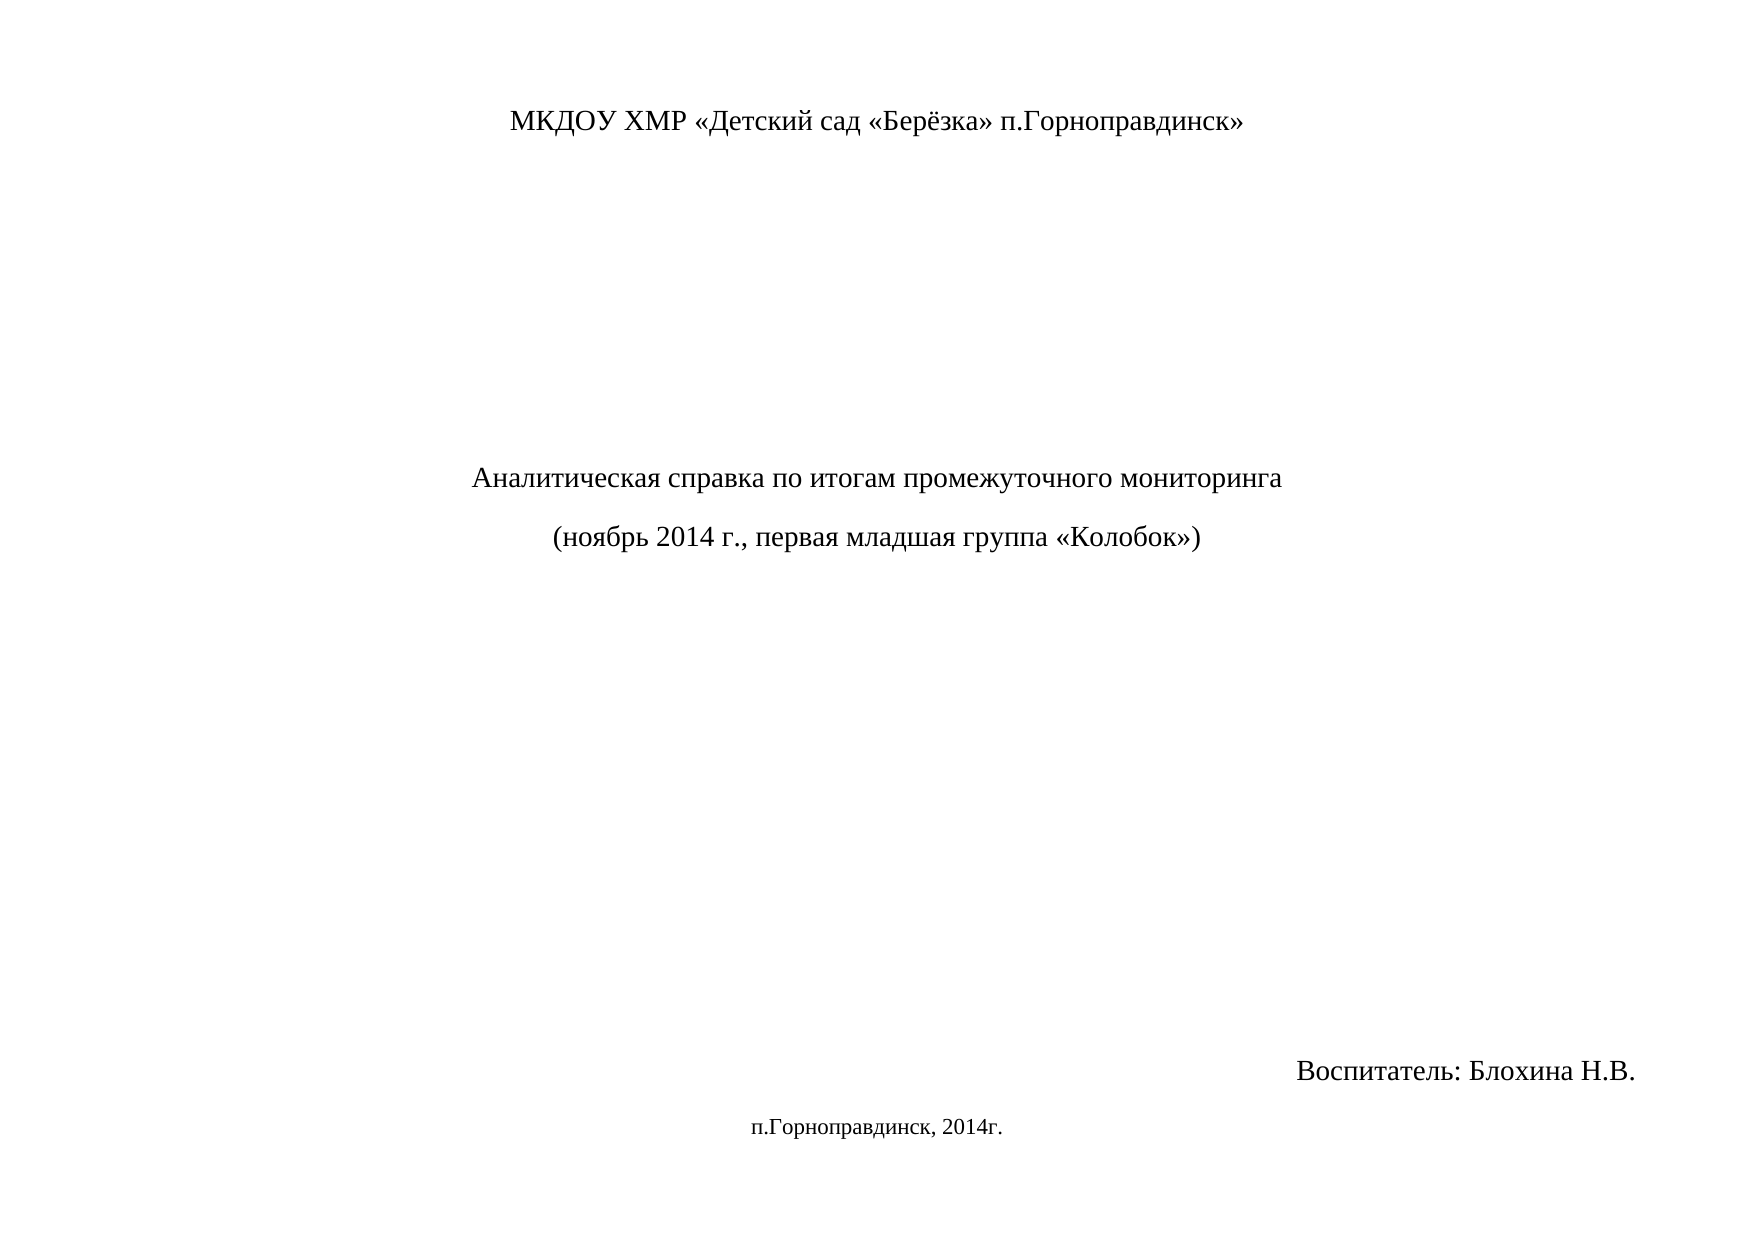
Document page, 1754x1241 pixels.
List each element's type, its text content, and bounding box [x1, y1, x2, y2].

text Воспитатель: Блохина Н.В. [118, 1053, 1636, 1087]
text МКДОУ ХМР «Детский сад «Берёзка» п.Горноправдинск» [118, 103, 1636, 137]
text (ноябрь 2014 г., первая младшая группа «Колобок») [118, 519, 1636, 553]
text Аналитическая справка по итогам промежуточного мониторинга [118, 460, 1636, 493]
text п.Горноправдинск, 2014г. [118, 1113, 1636, 1139]
